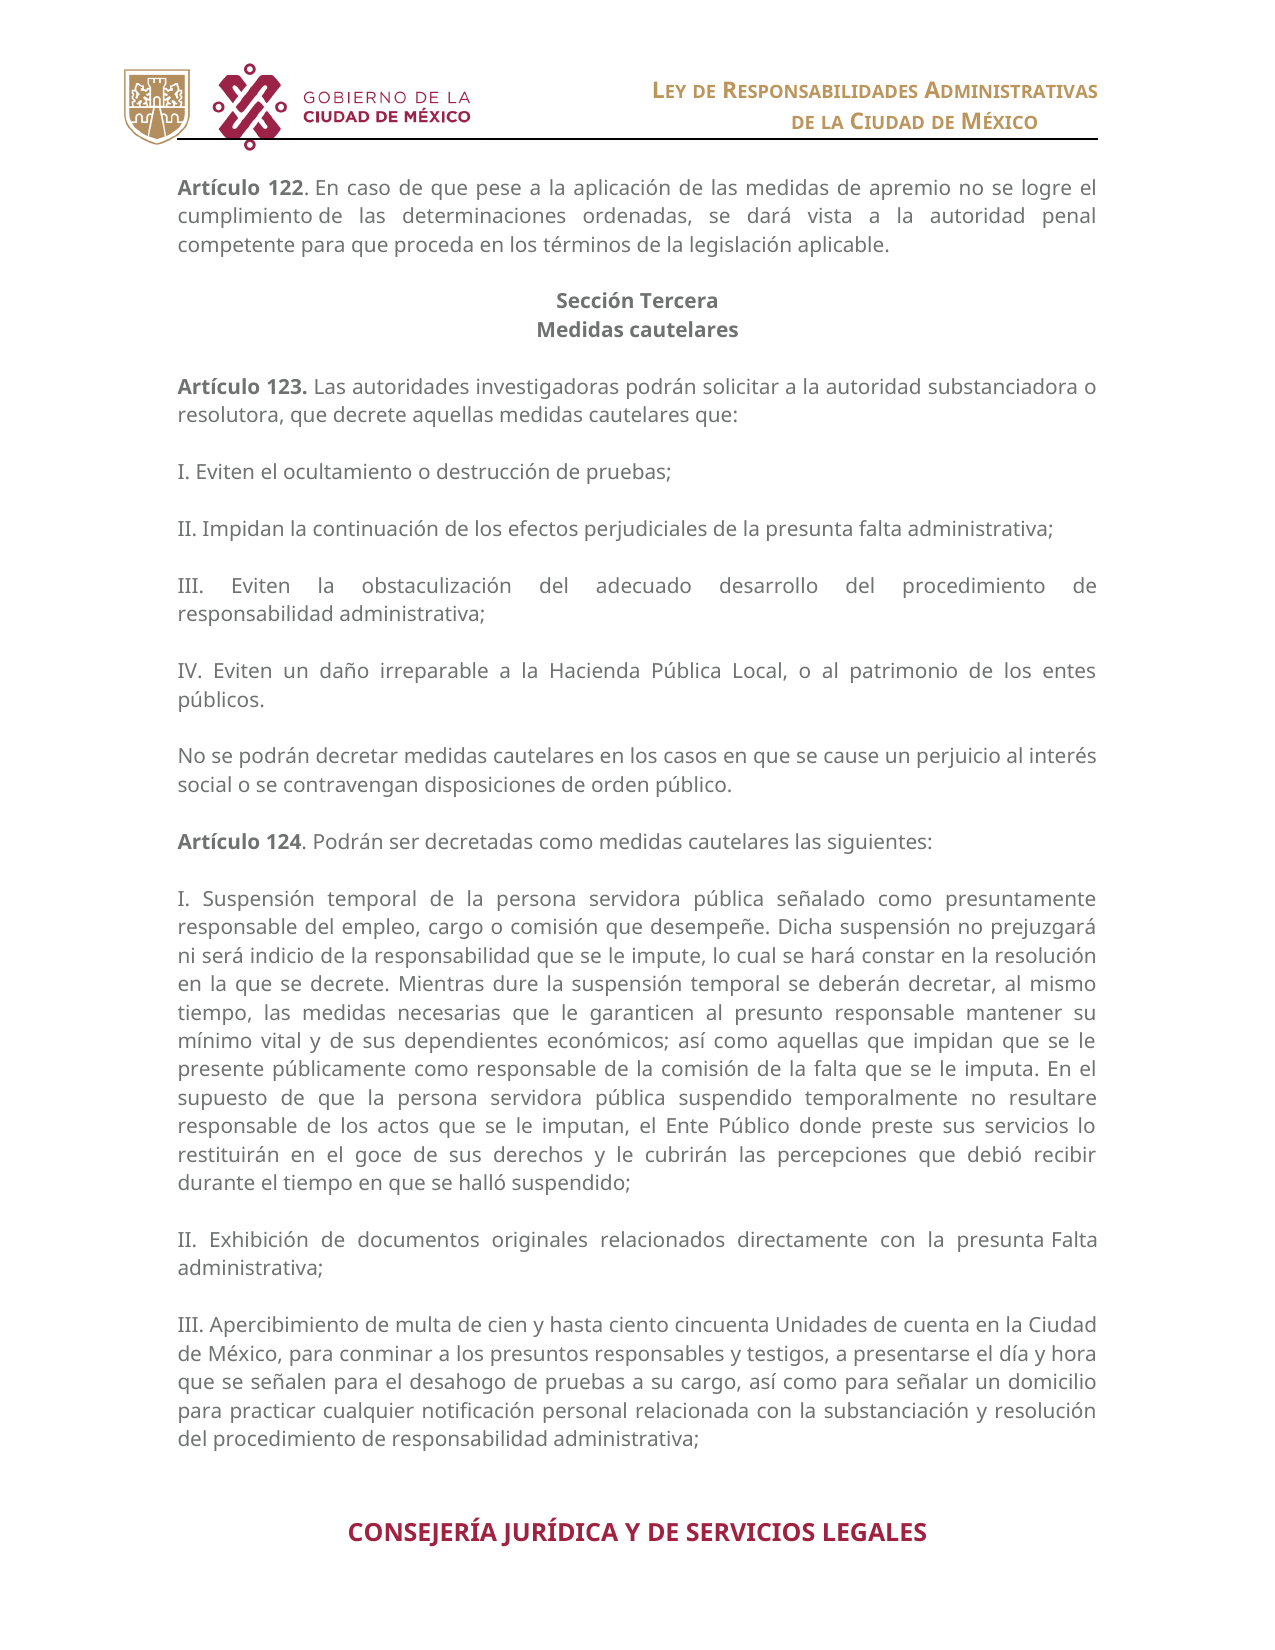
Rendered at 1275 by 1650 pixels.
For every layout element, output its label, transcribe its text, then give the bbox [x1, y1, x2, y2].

text No se podrán decretar medidas cautelares en los casos en que se cause un perjuicio al interés social o se contravengan disposiciones de orden público. [177, 742, 1098, 798]
text IV. Eviten un daño irreparable a la Hacienda Pública Local, o al patrimonio de los entes públicos. [177, 656, 1098, 713]
text Artículo 124. Podrán ser decretadas como medidas cautelares las siguientes: [177, 827, 1098, 855]
text Artículo 122. En caso de que pese a la aplicación de las medidas de apremio no se logre el cumplimiento de las determinaciones ordenadas, se dará vista a la autoridad penal competente para que proceda en los términos de la legislación aplicable. [177, 173, 1098, 258]
text Artículo 123. Las autoridades investigadoras podrán solicitar a la autoridad substanciadora o resolutora, que decrete aquellas medidas cautelares que: [177, 372, 1098, 429]
text Sección Tercera [177, 287, 1098, 315]
text Medidas cautelares [177, 315, 1098, 343]
text III. Apercibimiento de multa de cien y hasta ciento cincuenta Unidades de cuenta en la Ciudad de México, para conminar a los presuntos responsables y testigos, a presentarse el día y hora que se señalen para el desahogo de pruebas a su cargo, así como para señalar un domicilio para practicar cualquier notificación personal relacionada con la substanciación y resolución del procedimiento de responsabilidad administrativa; [177, 1310, 1098, 1453]
text II. Impidan la continuación de los efectos perjudiciales de la presunta falta administrativa; [177, 514, 1098, 543]
text II. Exhibición de documentos originales relacionados directamente con la presunta Falta administrativa; [177, 1225, 1098, 1282]
picture [111, 54, 482, 161]
text I. Suspensión temporal de la persona servidora pública señalado como presuntamente responsable del empleo, cargo o comisión que desempeñe. Dicha suspensión no prejuzgará ni será indicio de la responsabilidad que se le impute, lo cual se hará constar en la resolución en la que se decrete. Mientras dure la suspensión temporal se deberán decretar, al mismo tiempo, las medidas necesarias que le garanticen al presunto responsable mantener su mínimo vital y de sus dependientes económicos; así como aquellas que impidan que se le presente públicamente como responsable de la comisión de la falta que se le imputa. En el supuesto de que la persona servidora pública suspendido temporalmente no resultare responsable de los actos que se le imputan, el Ente Público donde preste sus servicios lo restituirán en el goce de sus derechos y le cubrirán las percepciones que debió recibir durante el tiempo en que se halló suspendido; [177, 884, 1098, 1197]
text III. Eviten la obstaculización del adecuado desarrollo del procedimiento de responsabilidad administrativa; [177, 571, 1098, 628]
text I. Eviten el ocultamiento o destrucción de pruebas; [177, 457, 1098, 486]
